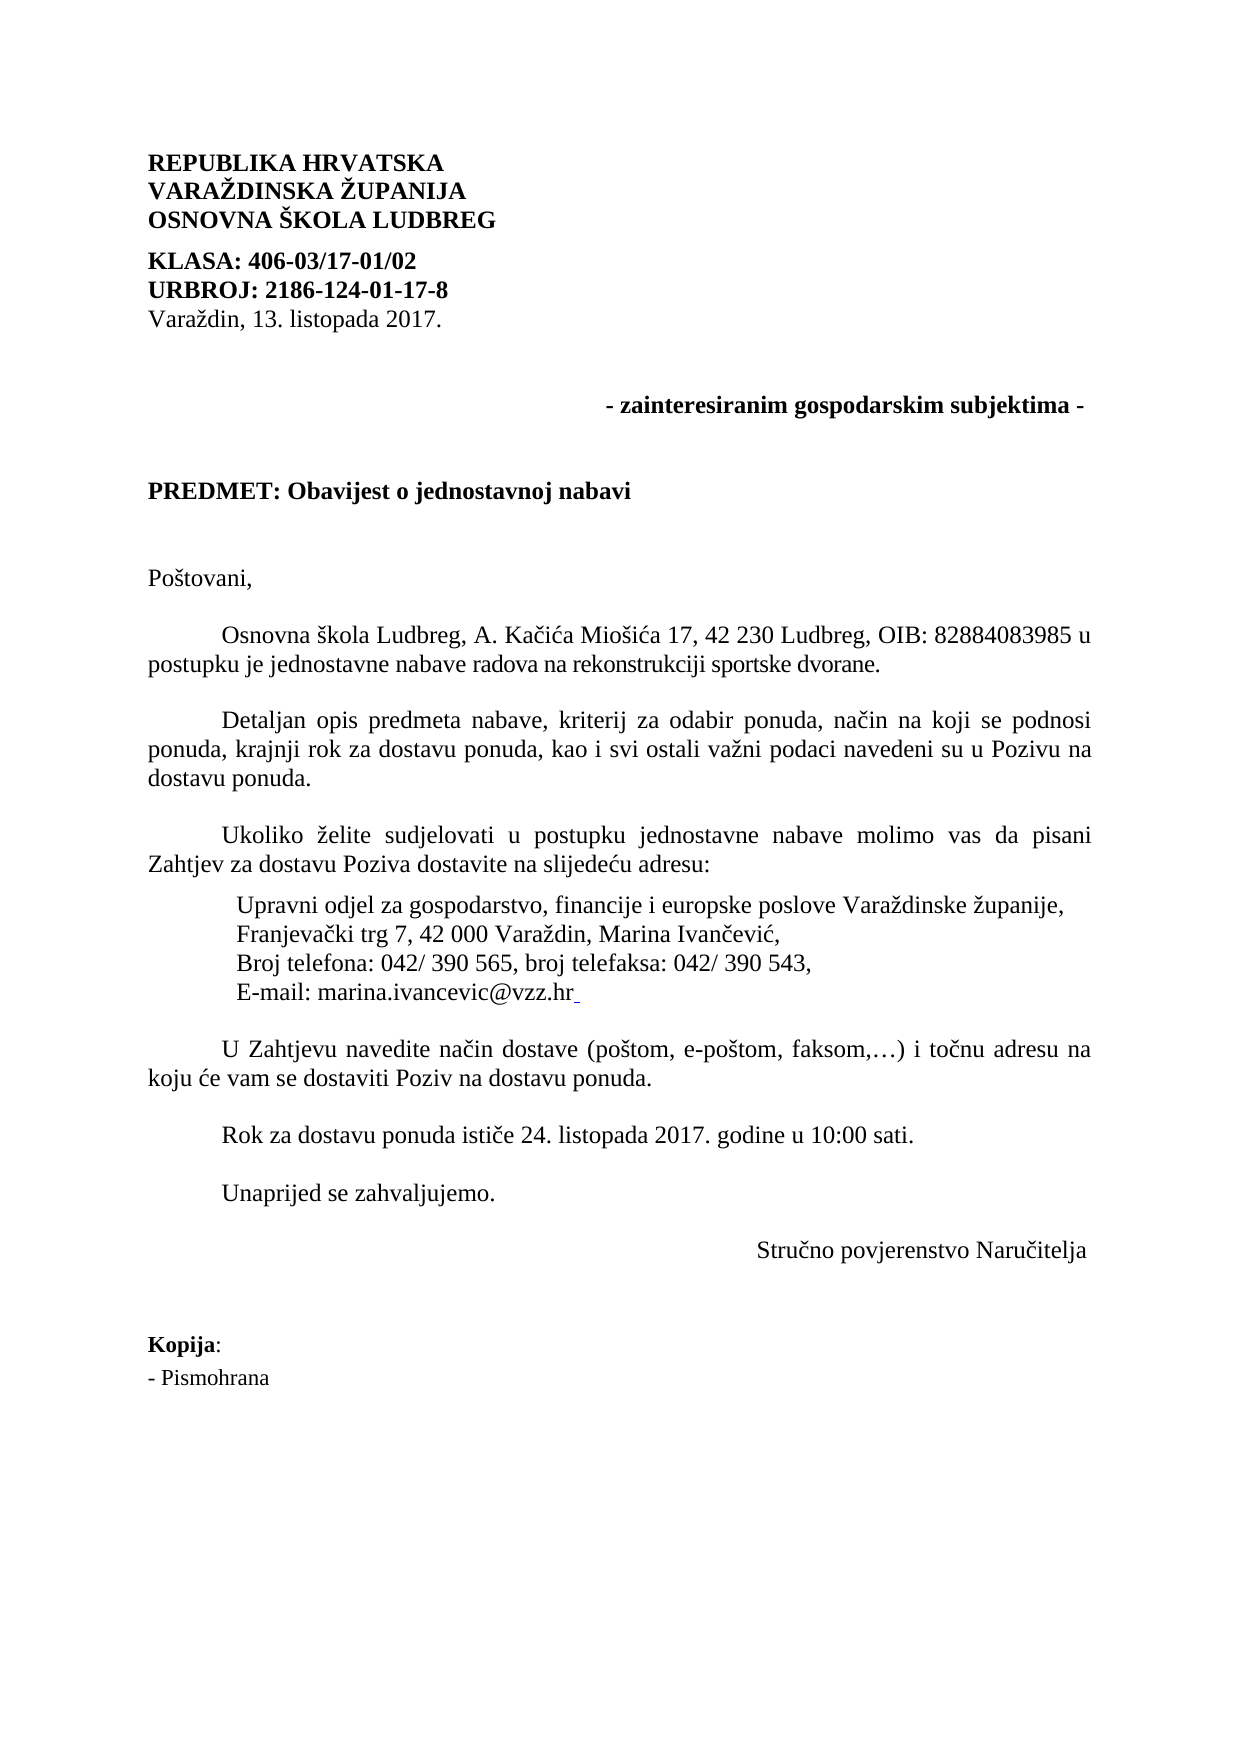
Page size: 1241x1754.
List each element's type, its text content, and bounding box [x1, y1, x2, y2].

text PREDMET: Obavijest o jednostavnoj nabavi [148, 476, 1093, 505]
text Broj telefona: 042/ 390 565, broj telefaksa: 042/ 390 543, [236, 948, 1093, 977]
text Detaljan opis predmeta nabave, kriterij za odabir ponuda, način na koji se podnosi ponuda, krajnji rok za dostavu ponuda, kao i svi ostali važni podaci navedeni su u Pozivu na dostavu ponuda. [148, 706, 1093, 792]
text Unaprijed se zahvaljujemo. [148, 1178, 1093, 1207]
text Varaždin, 13. listopada 2017. [148, 304, 1093, 333]
text Franjevački trg 7, 42 000 Varaždin, Marina Ivančević, [236, 919, 1093, 948]
text U Zahtjevu navedite način dostave (poštom, e-poštom, faksom,…) i točnu adresu na koju će vam se dostaviti Poziv na dostavu ponuda. [148, 1034, 1093, 1092]
text VARAŽDINSKA ŽUPANIJA [148, 176, 1093, 205]
text Poštovani, [148, 563, 1093, 591]
text - Pismohrana [148, 1364, 1093, 1390]
text - zainteresiranim gospodarskim subjektima - [605, 390, 1093, 419]
text Kopija: [148, 1331, 1093, 1358]
text E-mail: marina.ivancevic@vzz.hr [236, 977, 1093, 1006]
text KLASA: 406-03/17-01/02 [148, 246, 1093, 275]
text URBROJ: 2186-124-01-17-8 [148, 275, 1093, 304]
text REPUBLIKA HRVATSKA [148, 148, 1093, 176]
text Osnovna škola Ludbreg, A. Kačića Miošića 17, 42 230 Ludbreg, OIB: 82884083985 u postupku je jednostavne nabave radova na rekonstrukciji sportske dvorane. [148, 620, 1093, 678]
text Stručno povjerenstvo Naručitelja [148, 1236, 1093, 1264]
text Rok za dostavu ponuda ističe 24. listopada 2017. godine u 10:00 sati. [148, 1121, 1093, 1149]
text Ukoliko želite sudjelovati u postupku jednostavne nabave molimo vas da pisani Zahtjev za dostavu Poziva dostavite na slijedeću adresu: [148, 821, 1093, 878]
text Upravni odjel za gospodarstvo, financije i europske poslove Varaždinske županije, [236, 891, 1093, 919]
text OSNOVNA ŠKOLA LUDBREG [148, 205, 1093, 234]
